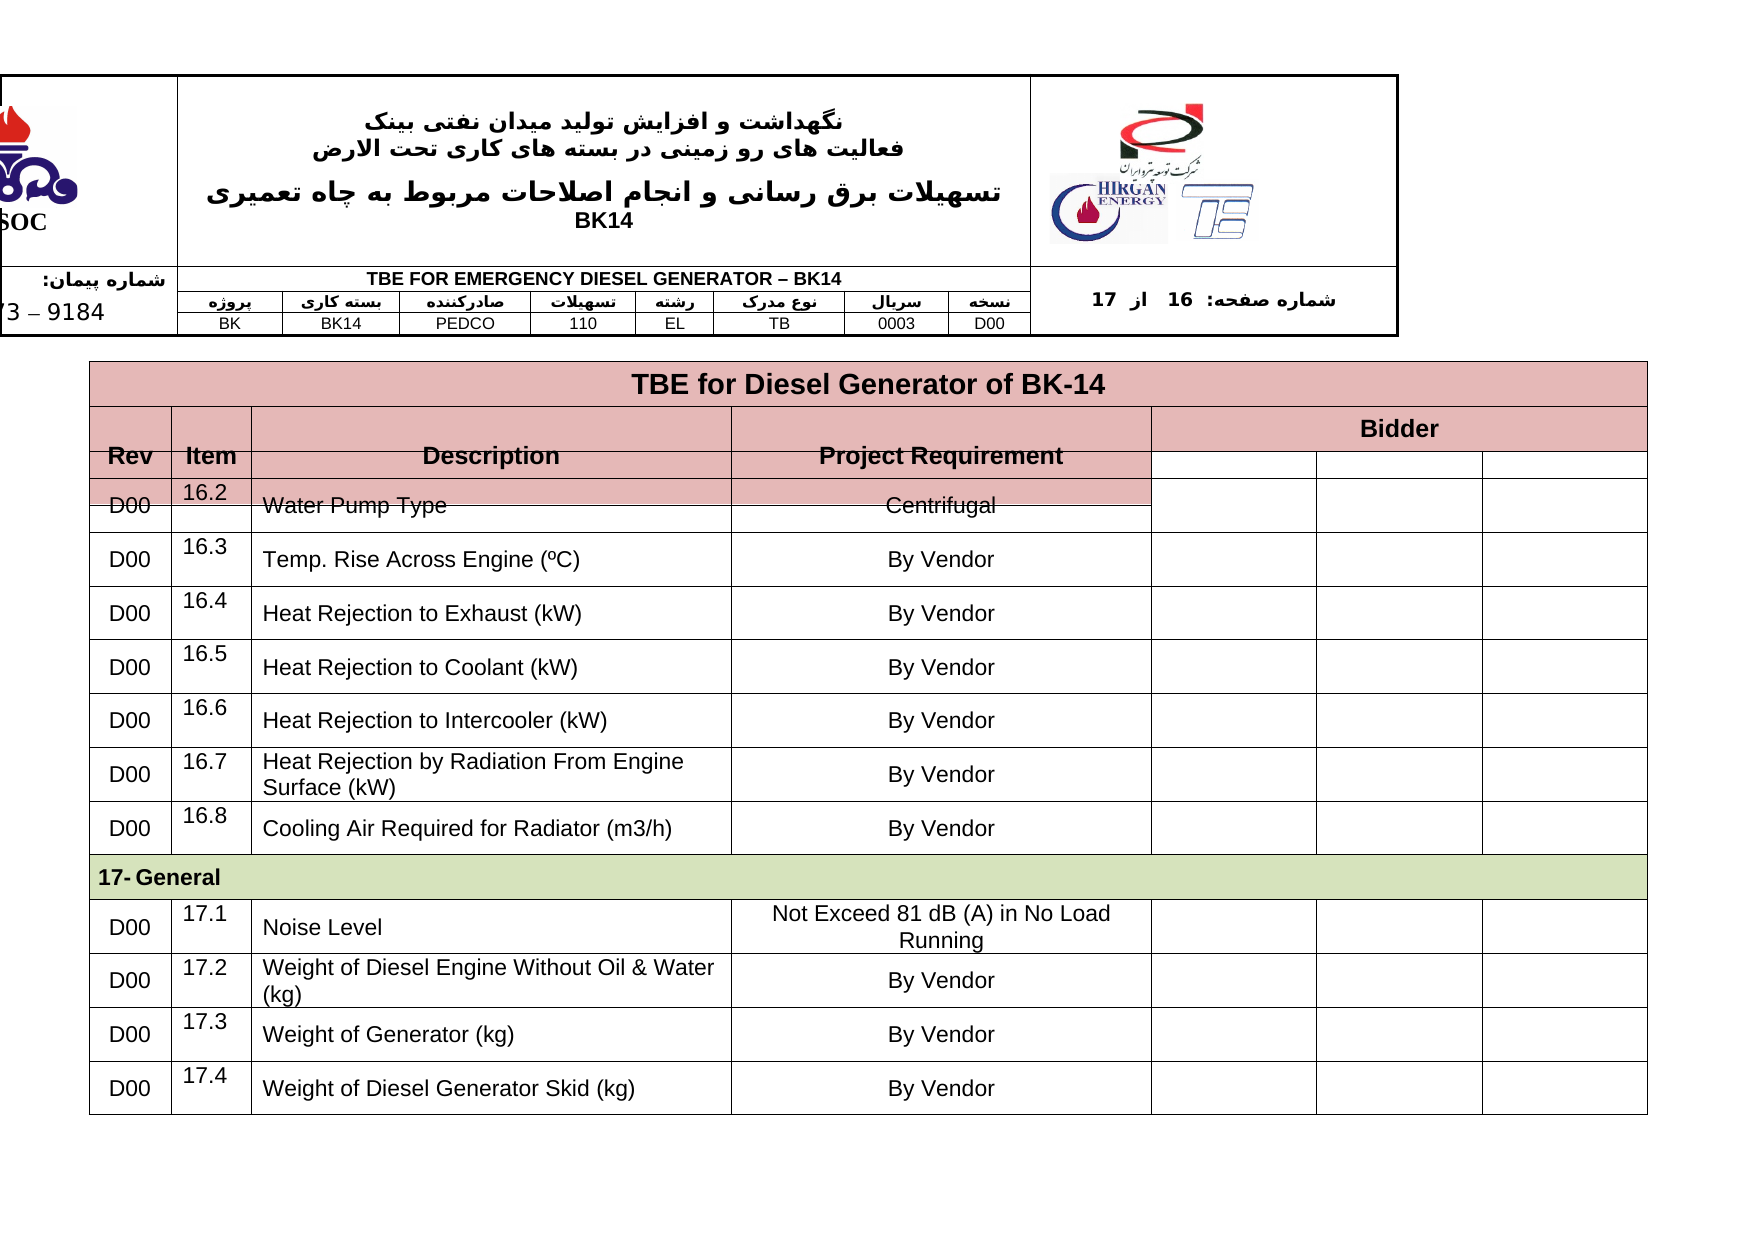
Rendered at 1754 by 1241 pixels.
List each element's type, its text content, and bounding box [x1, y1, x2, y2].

table_cell [1152, 533, 1316, 586]
table_cell Project Requirement [732, 407, 1151, 451]
table_cell Not Exceed 81 dB (A) in No Load Running [732, 900, 1151, 953]
table_cell [1317, 587, 1482, 639]
table_cell [1152, 1062, 1316, 1114]
table_cell D00 [90, 954, 171, 1007]
table_cell By Vendor [732, 1062, 1151, 1114]
table_cell D00 [90, 587, 171, 639]
table_cell By Vendor [732, 533, 1151, 586]
table_cell By Vendor [732, 587, 1151, 639]
table_cell [1483, 900, 1647, 953]
table_cell Description [252, 407, 731, 451]
table_cell [172, 1008, 251, 1061]
table_cell [1317, 533, 1482, 586]
table_cell D00 [90, 748, 171, 801]
table_cell [172, 587, 251, 639]
table_cell [172, 748, 251, 801]
table_cell By Vendor [732, 1008, 1151, 1061]
table_cell [1483, 640, 1647, 693]
table_cell [172, 479, 251, 505]
table_cell [1317, 694, 1482, 747]
table_cell By Vendor [732, 954, 1151, 1007]
table_cell [1317, 1062, 1482, 1114]
picture [0, 106, 78, 208]
table_cell Centrifugal [732, 506, 1151, 532]
table_cell D00 [90, 802, 171, 854]
table_cell [1483, 452, 1647, 478]
table_cell Total Coolant Capacity (Lt) [252, 452, 731, 478]
table_cell [172, 900, 251, 953]
table_cell Heat Rejection to Exhaust (kW) [252, 587, 731, 639]
table_cell [1152, 694, 1316, 747]
table_cell [172, 506, 251, 532]
table_cell [1152, 802, 1316, 854]
table_header TBE for Diesel Generator of BK-14 [90, 362, 1647, 406]
table_cell [1317, 479, 1482, 532]
table_cell Water Pump Type [252, 479, 731, 505]
table_cell Noise Level [252, 900, 731, 953]
table_cell [1483, 1008, 1647, 1061]
table_cell Water Pump Type [252, 506, 731, 532]
table_cell Centrifugal [732, 479, 1151, 505]
table_cell [1483, 802, 1647, 854]
table_cell [1152, 1008, 1316, 1061]
table_cell D00 [90, 506, 171, 532]
table_cell Heat Rejection to Coolant (kW) [252, 640, 731, 693]
table_cell [172, 533, 251, 586]
table_cell [1483, 1062, 1647, 1114]
table_cell D00 [90, 900, 171, 953]
table_cell Weight of Generator (kg) [252, 1008, 731, 1061]
table_cell Heat Rejection to Intercooler (kW) [252, 694, 731, 747]
table_cell [1483, 479, 1647, 532]
table_cell [172, 802, 251, 854]
table_cell D00 [90, 694, 171, 747]
table_cell D00 [90, 452, 171, 478]
table_cell D00 [90, 533, 171, 586]
table_cell Temp. Rise Across Engine (ºC) [252, 533, 731, 586]
table_cell D00 [90, 640, 171, 693]
table_cell [1152, 900, 1316, 953]
table_cell Heat Rejection by Radiation From Engine Surface (kW) [252, 748, 731, 801]
table_cell [1317, 452, 1482, 478]
table_cell [172, 694, 251, 747]
table_cell [1152, 452, 1316, 478]
table_cell [1483, 587, 1647, 639]
table_cell Bidder [1152, 407, 1647, 451]
table_cell [1317, 1008, 1482, 1061]
table_cell [1152, 587, 1316, 639]
table_cell By Vendor [732, 640, 1151, 693]
picture [1049, 103, 1204, 244]
table_cell Rev [90, 407, 171, 451]
table_cell [1483, 694, 1647, 747]
table_cell By Vendor [732, 748, 1151, 801]
table_cell By Vendor [732, 452, 1151, 478]
table_cell Weight of Diesel Engine Without Oil & Water (kg) [252, 954, 731, 1007]
table_cell [1317, 954, 1482, 1007]
table_cell [1152, 640, 1316, 693]
table_cell [1483, 533, 1647, 586]
table_cell By Vendor [732, 694, 1151, 747]
table_cell [1152, 954, 1316, 1007]
table_cell [172, 640, 251, 693]
table_cell [1152, 748, 1316, 801]
table_cell [1317, 640, 1482, 693]
table_cell [172, 954, 251, 1007]
table_cell Cooling Air Required for Radiator (m3/h) [252, 802, 731, 854]
table_cell General [90, 855, 1647, 899]
table_cell [1483, 748, 1647, 801]
table_cell [172, 452, 251, 478]
table_cell D00 [90, 1062, 171, 1114]
table_cell D00 [90, 1008, 171, 1061]
table_cell [1317, 900, 1482, 953]
table_cell [1317, 748, 1482, 801]
table_cell [1152, 479, 1316, 532]
table_cell By Vendor [732, 802, 1151, 854]
table_cell [1483, 954, 1647, 1007]
table_cell [1317, 802, 1482, 854]
table_cell Weight of Diesel Generator Skid (kg) [252, 1062, 731, 1114]
table_cell Item [172, 407, 251, 451]
table_cell D00 [90, 479, 171, 505]
table_cell [172, 1062, 251, 1114]
